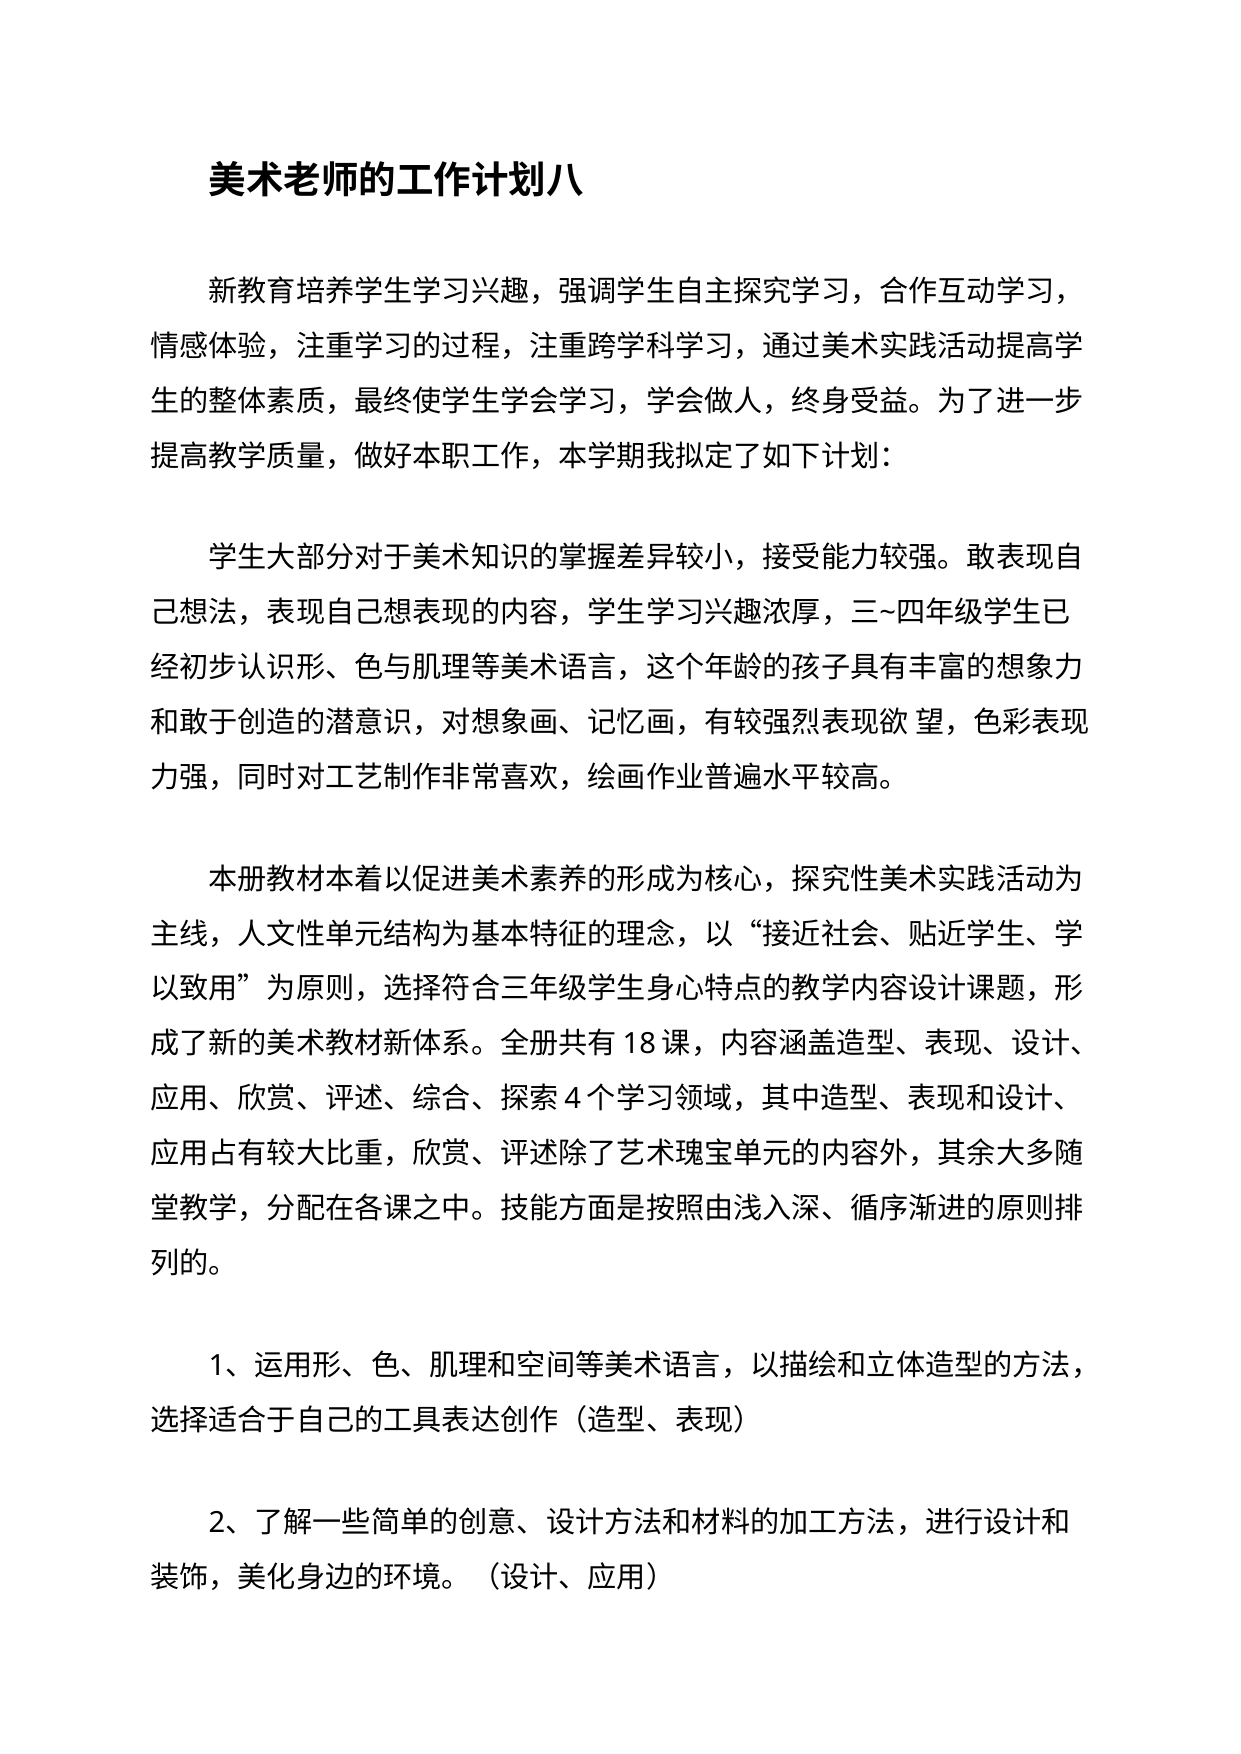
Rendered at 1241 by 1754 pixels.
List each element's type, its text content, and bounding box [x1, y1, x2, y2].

text 2、了解一些简单的创意、设计方法和材料的加工方法，进行设计和装饰，美化身边的环境。（设计、应用） [150, 1498, 1090, 1596]
text 美术老师的工作计划八 [150, 150, 1090, 204]
text 学生大部分对于美术知识的掌握差异较小，接受能力较强。敢表现自己想法，表现自己想表现的内容，学生学习兴趣浓厚，三~四年级学生已经初步认识形、色与肌理等美术语言，这个年龄的孩子具有丰富的想象力和敢于创造的潜意识，对想象画、记忆画，有较强烈表现欲 望，色彩表现力强，同时对工艺制作非常喜欢，绘画作业普遍水平较高。 [150, 534, 1090, 796]
text 1、运用形、色、肌理和空间等美术语言，以描绘和立体造型的方法，选择适合于自己的工具表达创作（造型、表现） [150, 1342, 1090, 1439]
text 本册教材本着以促进美术素养的形成为核心，探究性美术实践活动为主线，人文性单元结构为基本特征的理念，以“接近社会、贴近学生、学以致用”为原则，选择符合三年级学生身心特点的教学内容设计课题，形成了新的美术教材新体系。全册共有18课，内容涵盖造型、表现、设计、应用、欣赏、评述、综合、探索4个学习领域，其中造型、表现和设计、应用占有较大比重，欣赏、评述除了艺术瑰宝单元的内容外，其余大多随堂教学，分配在各课之中。技能方面是按照由浅入深、循序渐进的原则排列的。 [150, 855, 1090, 1282]
text 新教育培养学生学习兴趣，强调学生自主探究学习，合作互动学习，情感体验，注重学习的过程，注重跨学科学习，通过美术实践活动提高学生的整体素质，最终使学生学会学习，学会做人，终身受益。为了进一步提高教学质量，做好本职工作，本学期我拟定了如下计划： [150, 267, 1090, 474]
